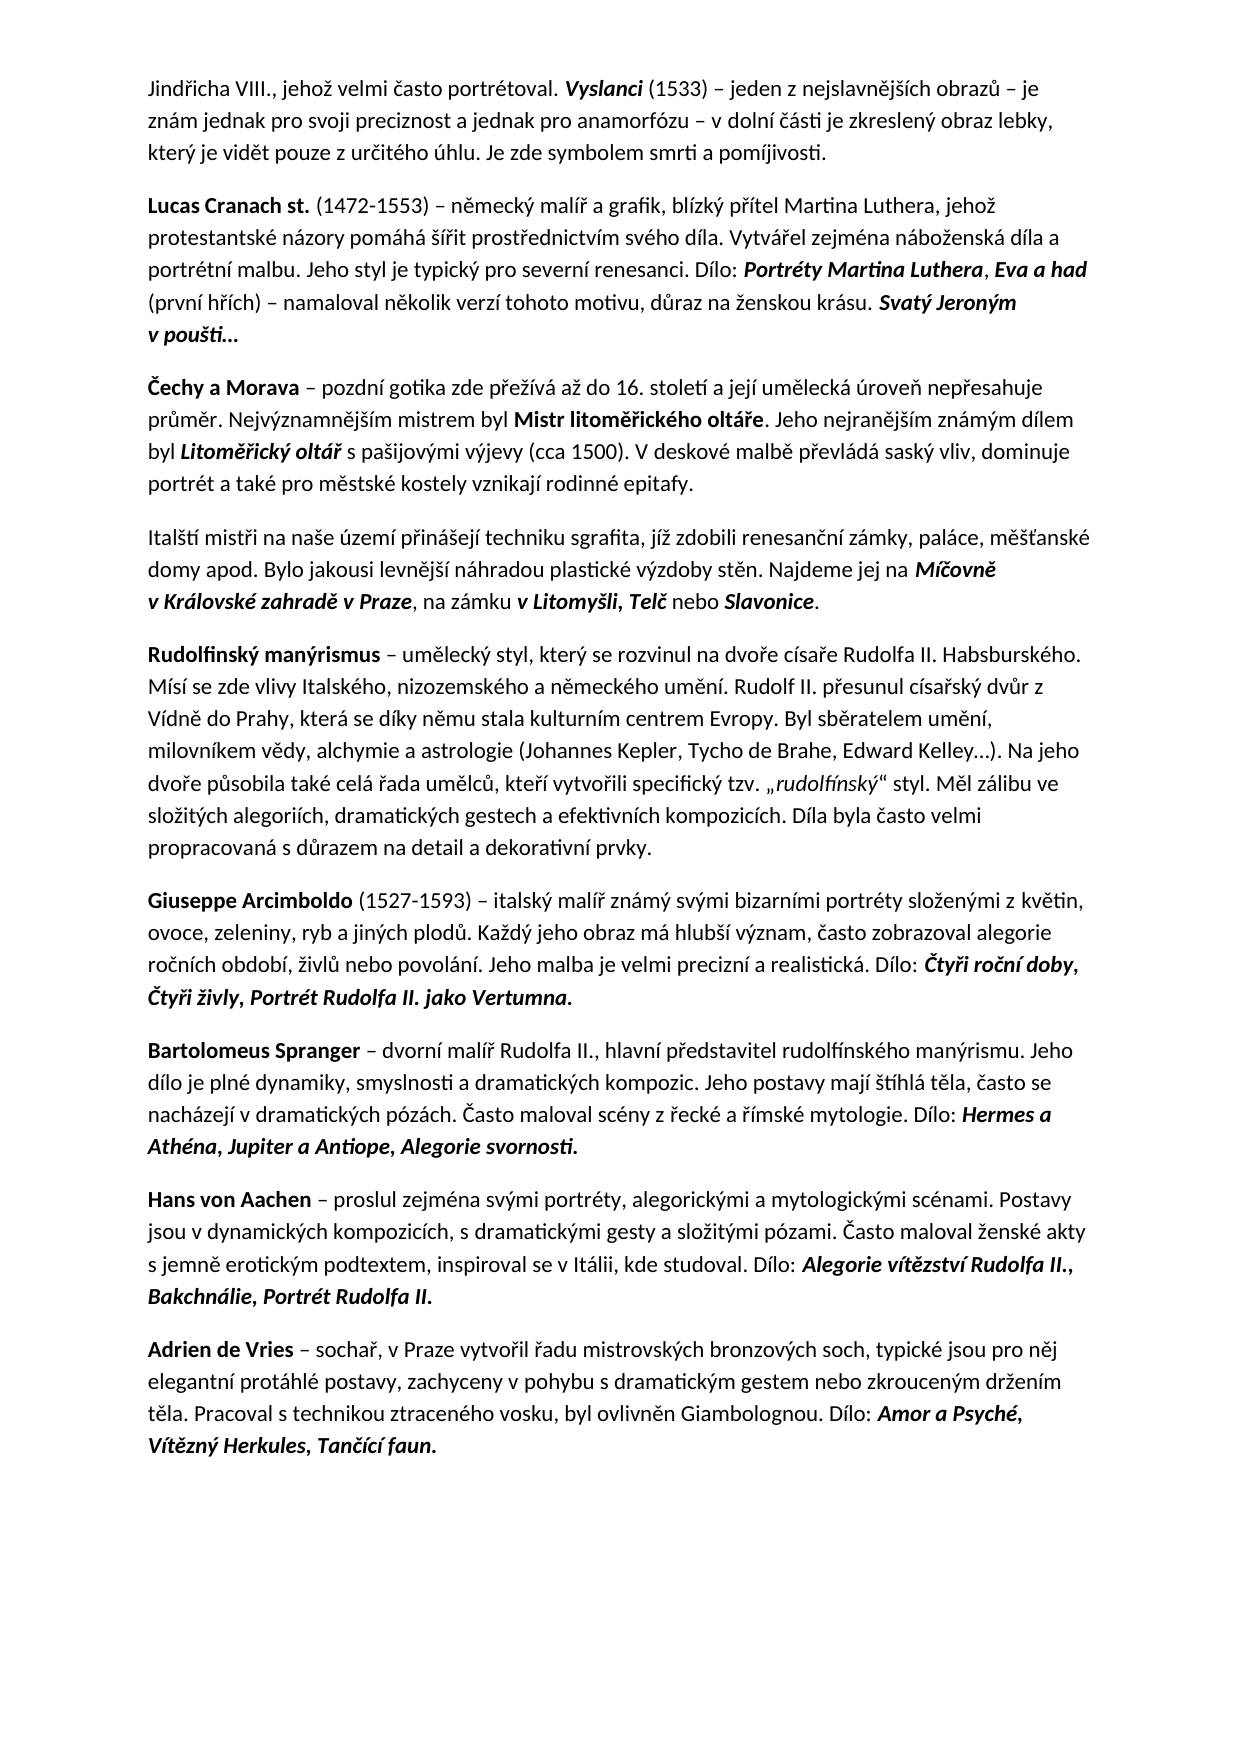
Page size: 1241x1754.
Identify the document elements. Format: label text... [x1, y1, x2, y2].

text Giuseppe Arcimboldo (1527-1593) – italský malíř známý svými bizarními portréty složenými z květin, ovoce, zeleniny, ryb a jiných plodů. Každý jeho obraz má hlubší význam, často zobrazoval alegorie ročních období, živlů nebo povolání. Jeho malba je velmi precizní a realistická. Dílo: Čtyři roční doby, Čtyři živly, Portrét Rudolfa II. jako Vertumna. [148, 886, 1093, 1011]
text Adrien de Vries – sochař, v Praze vytvořil řadu mistrovských bronzových soch, typické jsou pro něj elegantní protáhlé postavy, zachyceny v pohybu s dramatickým gestem nebo zkrouceným držením těla. Pracoval s technikou ztraceného vosku, byl ovlivněn Giambolognou. Dílo: Amor a Psyché, Vítězný Herkules, Tančící faun. [148, 1335, 1093, 1459]
text Italští mistři na naše území přinášejí techniku sgrafita, jíž zdobili renesanční zámky, paláce, měšťanské domy apod. Bylo jakousi levnější náhradou plastické výzdoby stěn. Najdeme jej na Míčovně v Královské zahradě v Praze, na zámku v Litomyšli, Telč nebo Slavonice. [148, 523, 1093, 615]
text Bartolomeus Spranger – dvorní malíř Rudolfa II., hlavní představitel rudolfínského manýrismu. Jeho dílo je plné dynamiky, smyslnosti a dramatických kompozic. Jeho postavy mají štíhlá těla, často se nacházejí v dramatických pózách. Často maloval scény z řecké a římské mytologie. Dílo: Hermes a Athéna, Jupiter a Antiope, Alegorie svornosti. [148, 1036, 1093, 1160]
text Hans von Aachen – proslul zejména svými portréty, alegorickými a mytologickými scénami. Postavy jsou v dynamických kompozicích, s dramatickými gesty a složitými pózami. Často maloval ženské akty s jemně erotickým podtextem, inspiroval se v Itálii, kde studoval. Dílo: Alegorie vítězství Rudolfa II., Bakchnálie, Portrét Rudolfa II. [148, 1185, 1093, 1310]
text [148, 74, 1093, 166]
text Čechy a Morava – pozdní gotika zde přežívá až do 16. století a její umělecká úroveň nepřesahuje průměr. Nejvýznamnějším mistrem byl Mistr litoměřického oltáře. Jeho nejranějším známým dílem byl Litoměřický oltář s pašijovými výjevy (cca 1500). V deskové malbě převládá saský vliv, dominuje portrét a také pro městské kostely vznikají rodinné epitafy. [148, 373, 1093, 498]
text Rudolfinský manýrismus – umělecký styl, který se rozvinul na dvoře císaře Rudolfa II. Habsburského. Mísí se zde vlivy Italského, nizozemského a německého umění. Rudolf II. přesunul císařský dvůr z Vídně do Prahy, která se díky němu stala kulturním centrem Evropy. Byl sběratelem umění, milovníkem vědy, alchymie a astrologie (Johannes Kepler, Tycho de Brahe, Edward Kelley…). Na jeho dvoře působila také celá řada umělců, kteří vytvořili specifický tzv. „rudolfínský“ styl. Měl zálibu ve složitých alegoriích, dramatických gestech a efektivních kompozicích. Díla byla často velmi propracovaná s důrazem na detail a dekorativní prvky. [148, 640, 1093, 861]
text Lucas Cranach st. (1472-1553) – německý malíř a grafik, blízký přítel Martina Luthera, jehož protestantské názory pomáhá šířit prostřednictvím svého díla. Vytvářel zejména náboženská díla a portrétní malbu. Jeho styl je typický pro severní renesanci. Dílo: Portréty Martina Luthera, Eva a had (první hřích) – namaloval několik verzí tohoto motivu, důraz na ženskou krásu. Svatý Jeroným v poušti… [148, 191, 1093, 348]
